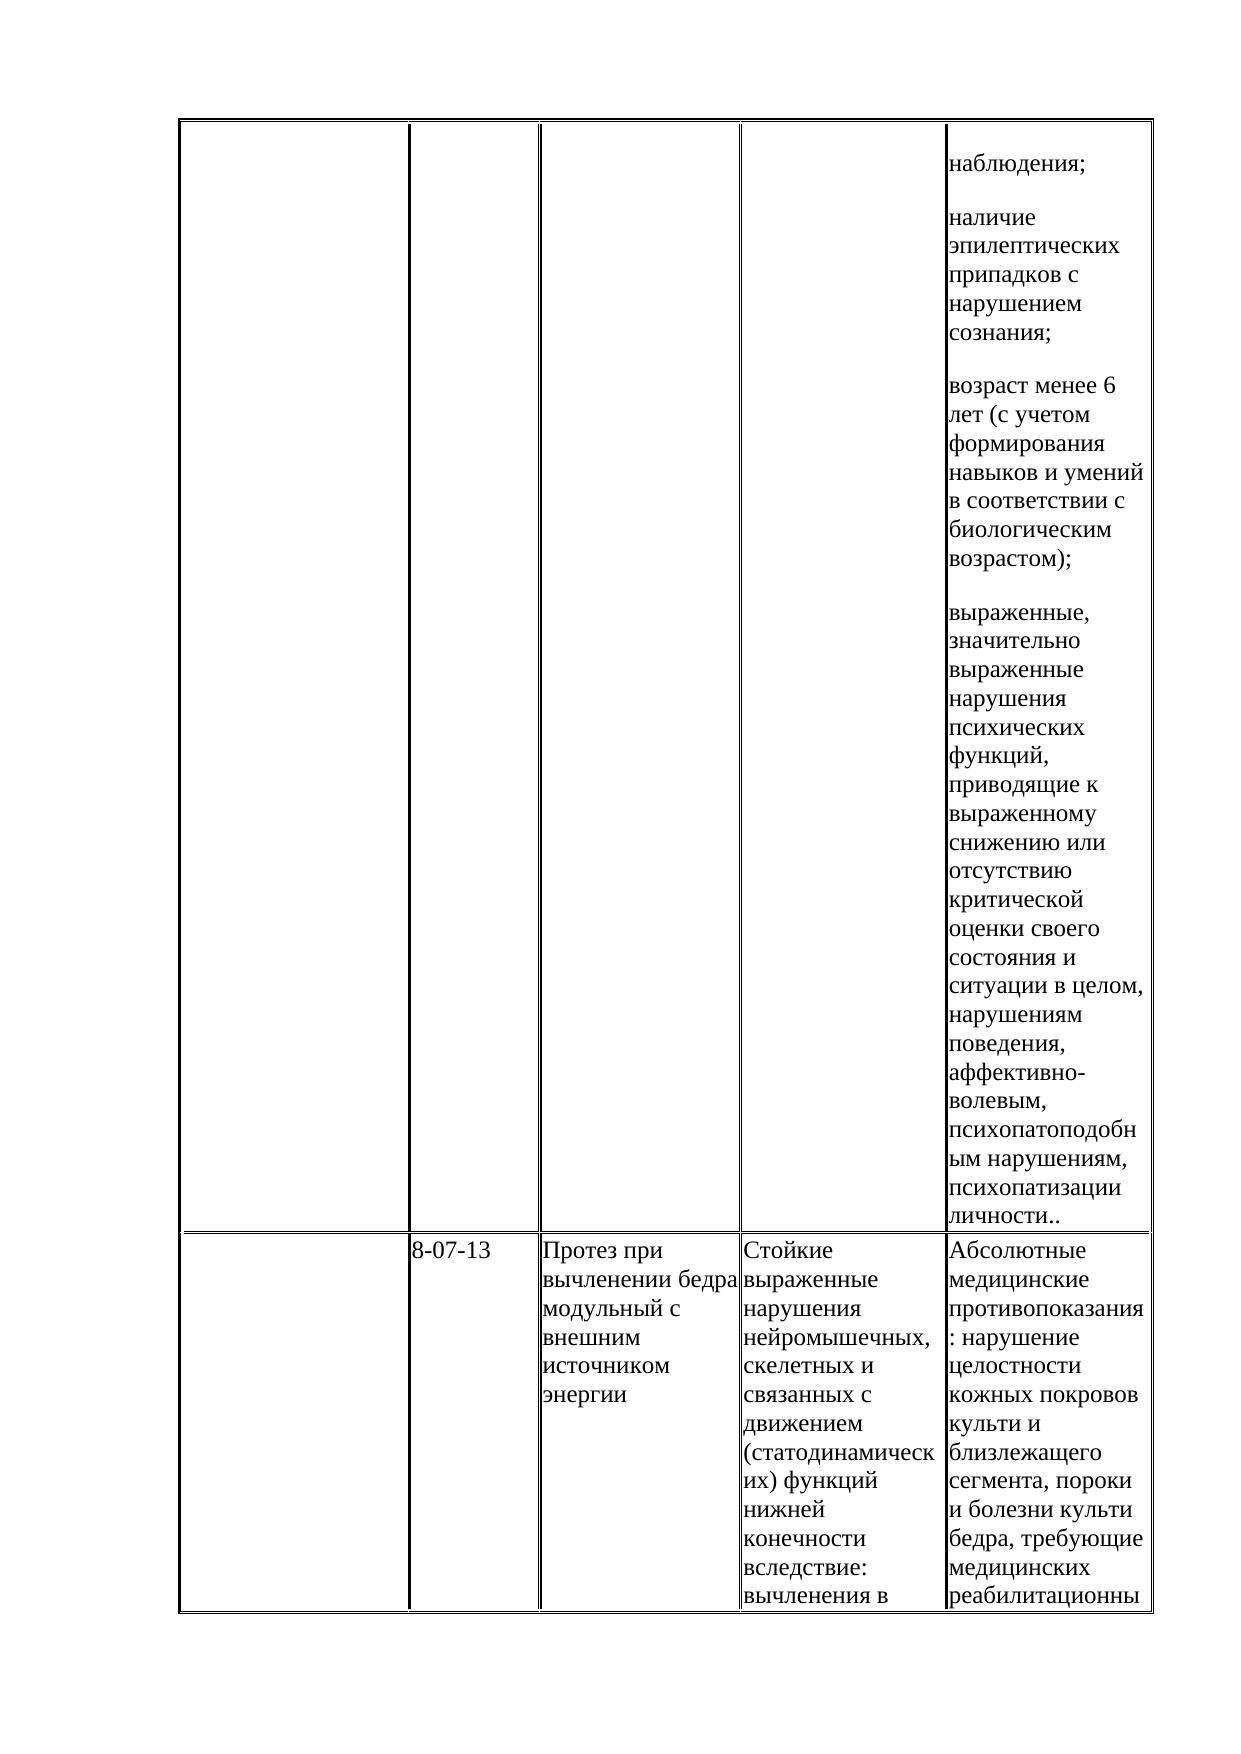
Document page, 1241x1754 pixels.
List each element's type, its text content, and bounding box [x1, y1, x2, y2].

table_cell 8-07-12 [409, 120, 540, 1231]
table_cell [741, 122, 946, 1231]
table_cell [180, 1231, 409, 1611]
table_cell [540, 122, 741, 1231]
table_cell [540, 1234, 741, 1611]
table_cell 8-07-13 [409, 1231, 540, 1611]
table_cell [946, 1231, 1152, 1611]
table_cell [741, 1234, 946, 1611]
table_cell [946, 122, 1151, 1231]
